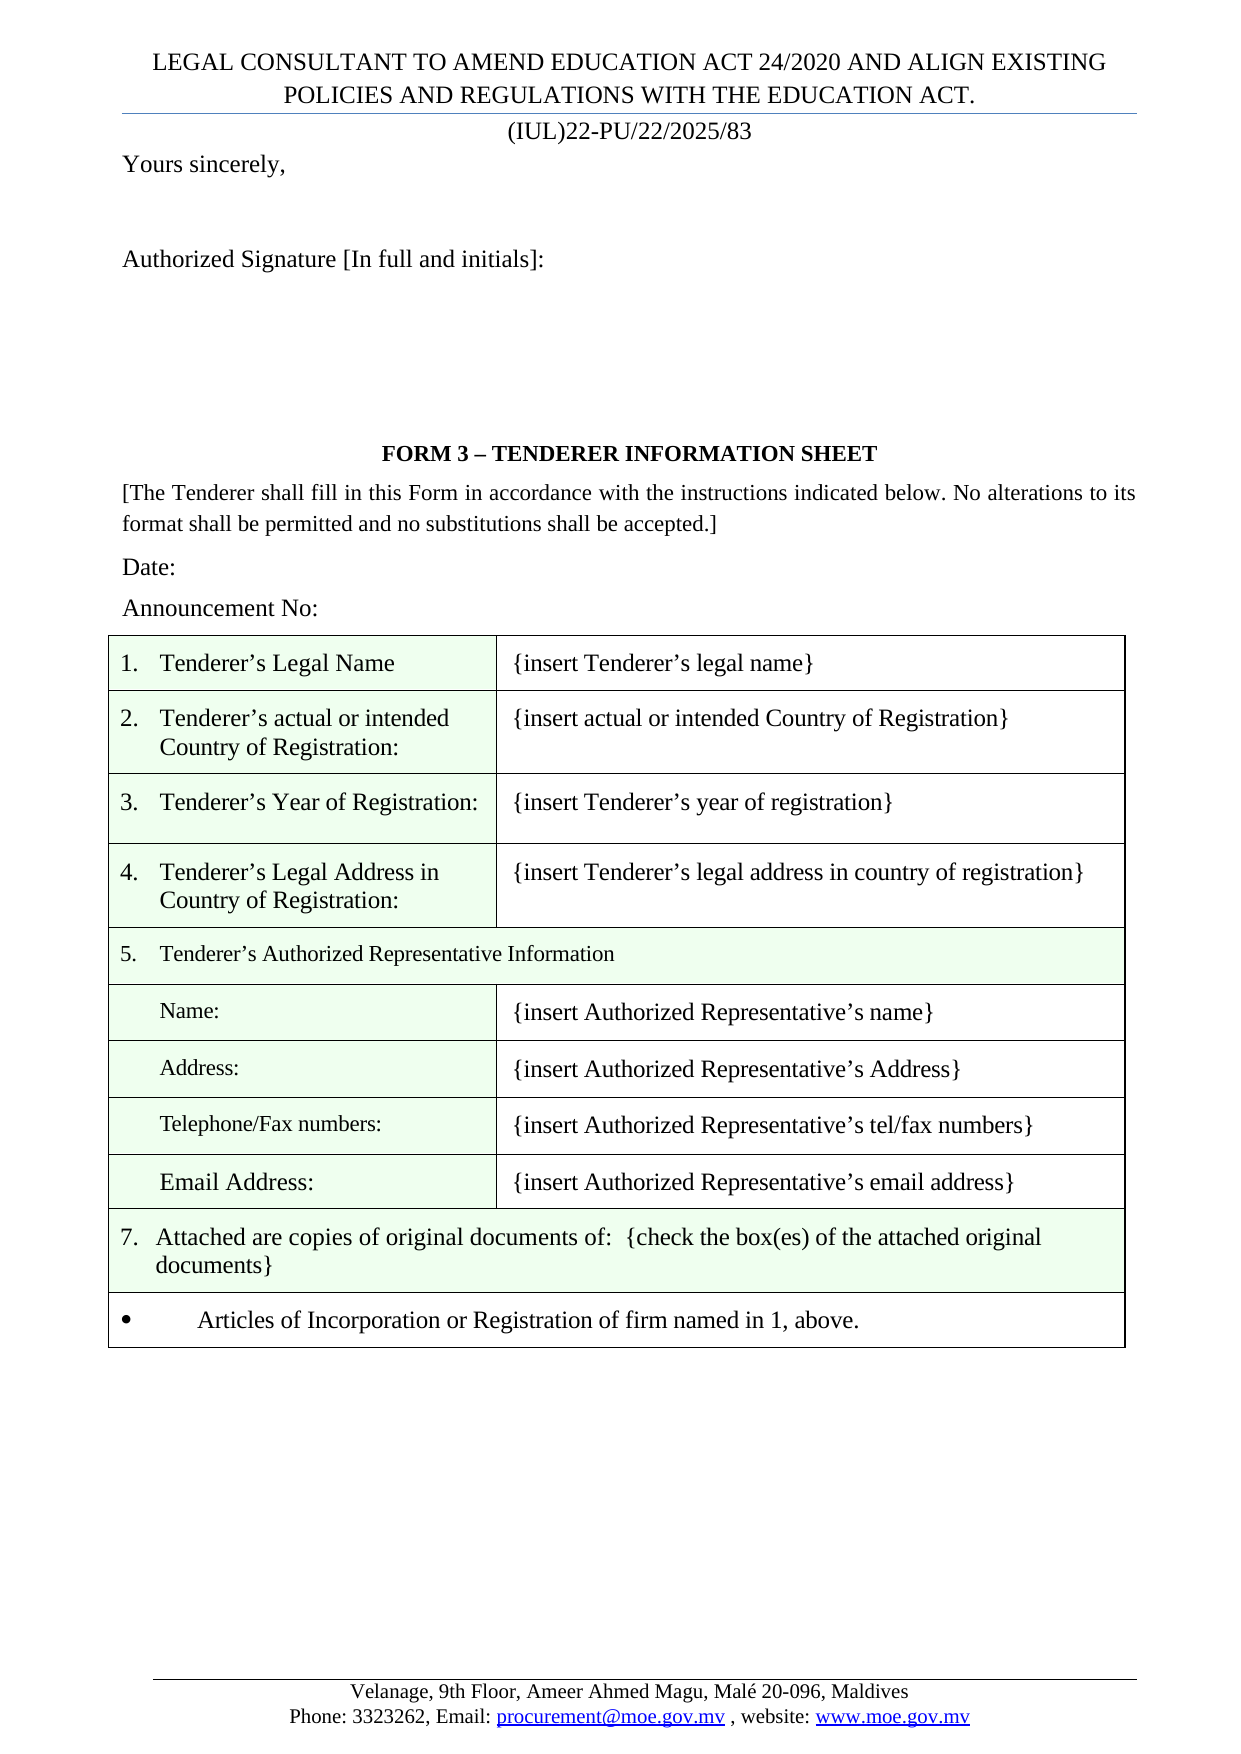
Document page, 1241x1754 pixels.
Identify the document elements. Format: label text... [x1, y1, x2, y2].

table_cell 2. Tenderer’s actual or intended Country of Registration: [109, 691, 496, 773]
table_cell 4. Tenderer’s Legal Address in Country of Registration: [109, 844, 496, 927]
table_cell 3. Tenderer’s Year of Registration: [109, 774, 496, 843]
table_cell 7. Attached are copies of original documents of: {check the box(es) of the attached original documents} [109, 1209, 1124, 1292]
table_cell Email Address: [109, 1155, 496, 1208]
table_cell {insert Authorized Representative’s name} [497, 985, 1124, 1040]
text Authorized Signature [In full and initials]: [122, 244, 1137, 273]
text [The Tenderer shall fill in this Form in accordance with the instructions indicated below. No alterations to its format shall be permitted and no substitutions shall be accepted.] [122, 479, 1137, 536]
table_cell 5. Tenderer’s Authorized Representative Information [109, 928, 1124, 983]
table_header 1. Tenderer’s Legal Name [109, 636, 496, 689]
table_cell Articles of Incorporation or Registration of firm named in 1, above. [109, 1293, 1124, 1347]
table_cell {insert actual or intended Country of Registration} [497, 691, 1124, 773]
table_cell {insert Authorized Representative’s Address} [497, 1041, 1124, 1097]
table_cell {insert Authorized Representative’s email address} [497, 1155, 1124, 1208]
text Yours sincerely, [122, 149, 1137, 178]
text Date: [122, 552, 816, 581]
table_cell Address: [109, 1041, 496, 1097]
table_cell {insert Tenderer’s year of registration} [497, 774, 1124, 843]
table_cell {insert Authorized Representative’s tel/fax numbers} [497, 1098, 1124, 1153]
text Announcement No: [122, 593, 759, 622]
table_header {insert Tenderer’s legal name} [497, 636, 1124, 689]
table_cell Telephone/Fax numbers: [109, 1098, 496, 1153]
table_cell Name: [109, 985, 496, 1040]
subtitle FORM 3 – TENDERER INFORMATION SHEET [122, 441, 1137, 467]
table_cell {insert Tenderer’s legal address in country of registration} [497, 844, 1124, 927]
